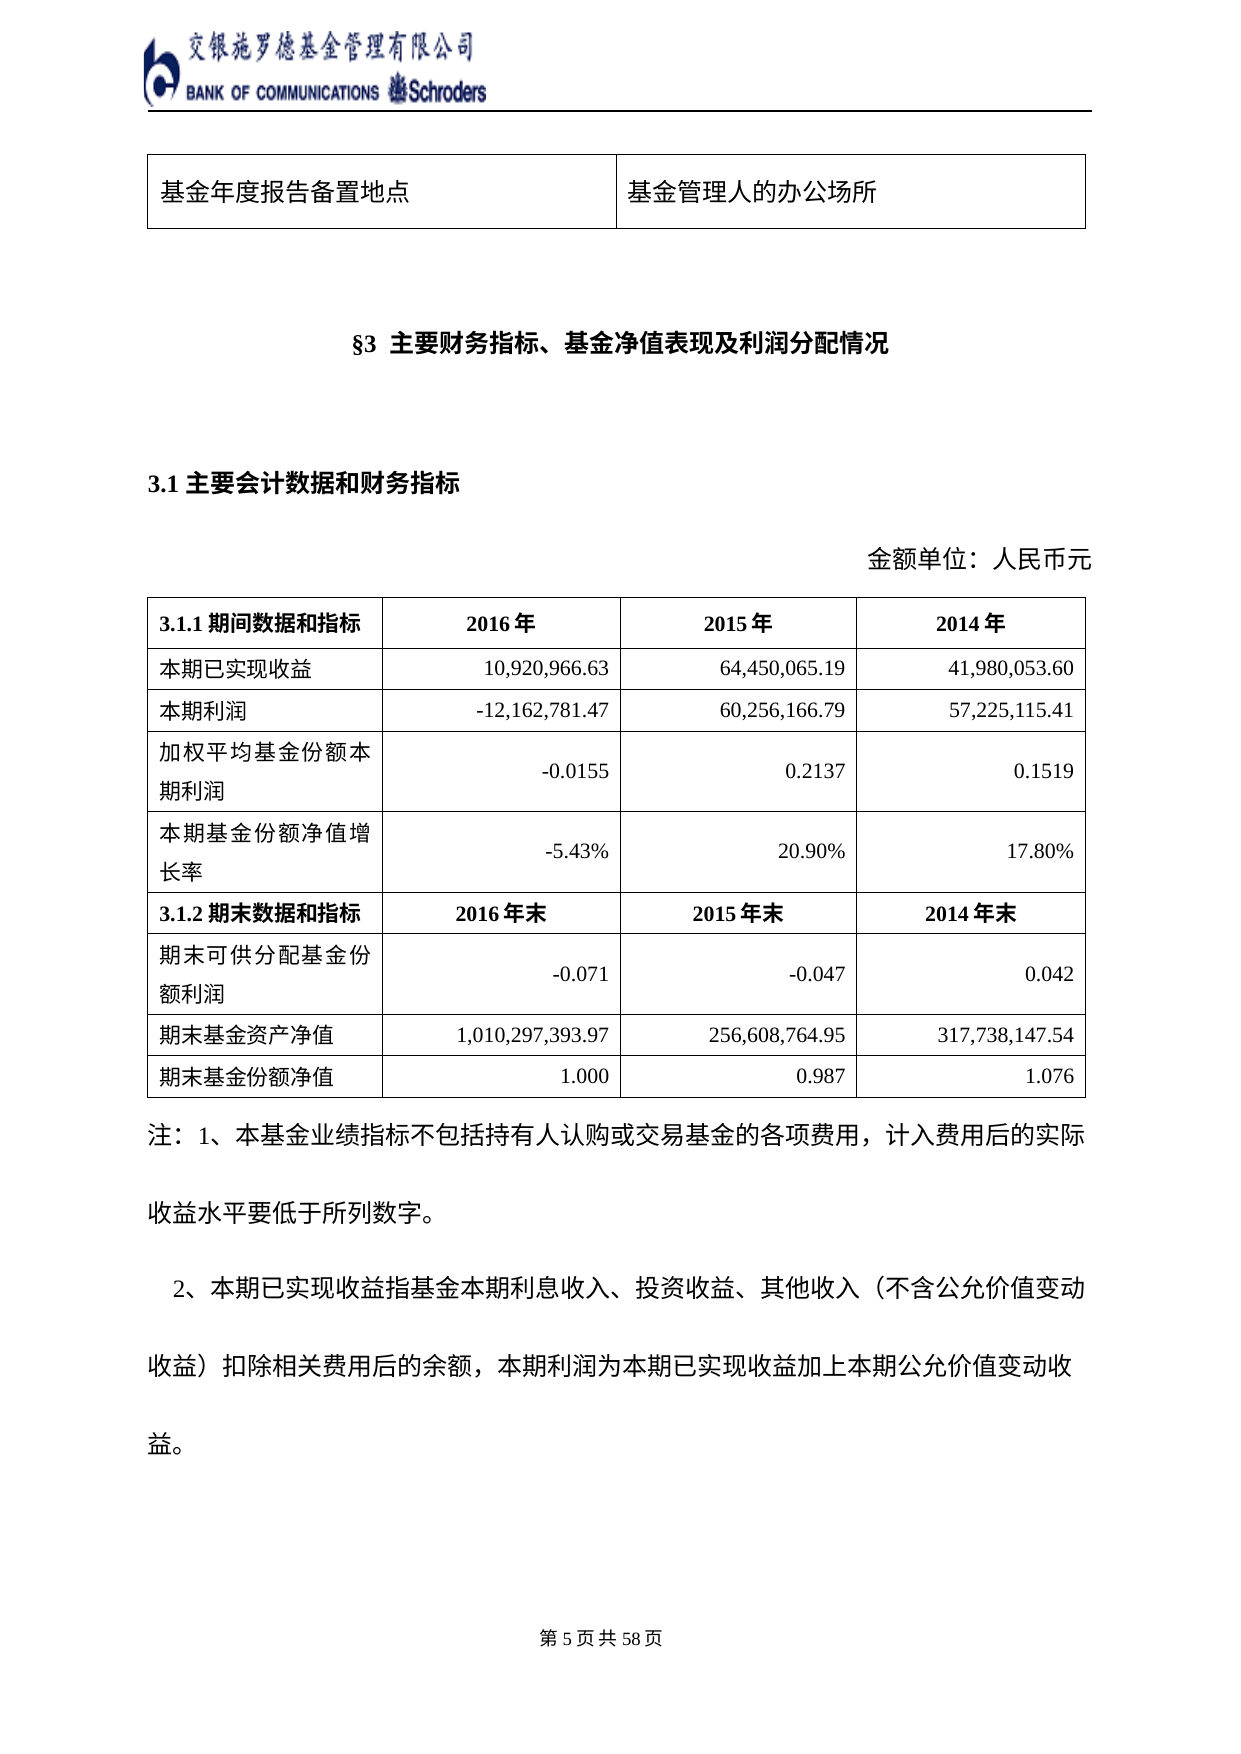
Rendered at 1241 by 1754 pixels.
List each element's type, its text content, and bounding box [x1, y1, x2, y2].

table_cell 2014年末 [857, 893, 1085, 933]
table_cell 17.80% [857, 812, 1085, 892]
table_cell 期末可供分配基金份额利润 [148, 934, 382, 1014]
table_cell 期末基金资产净值 [148, 1015, 382, 1055]
table_cell 10,920,966.63 [383, 649, 620, 689]
table_cell 本期基金份额净值增长率 [148, 812, 382, 892]
table_cell 64,450,065.19 [621, 649, 856, 689]
table_cell 60,256,166.79 [621, 690, 856, 731]
table_cell 2016年末 [383, 893, 620, 933]
table_cell 20.90% [621, 812, 856, 892]
table_cell 基金年度报告备置地点 [148, 155, 616, 228]
table_cell 3.1.2 期末数据和指标 [148, 893, 382, 933]
table_cell 本期已实现收益 [148, 649, 382, 689]
table_cell 0.1519 [857, 732, 1085, 811]
subtitle 3.1 主要会计数据和财务指标 [148, 449, 1092, 514]
table_cell 0.2137 [621, 732, 856, 811]
table_cell 期末基金份额净值 [148, 1056, 382, 1097]
table_header 2015年 [621, 598, 856, 648]
table_header 2014年 [857, 598, 1085, 648]
table_cell 1.076 [857, 1056, 1085, 1097]
table_cell 0.042 [857, 934, 1085, 1014]
text 2、本期已实现收益指基金本期利息收入、投资收益、其他收入（不含公允价值变动收益）扣除相关费用后的余额，本期利润为本期已实现收益加上本期公允价值变动收益。 [148, 1254, 1092, 1475]
table_cell -12,162,781.47 [383, 690, 620, 731]
table_cell 1.000 [383, 1056, 620, 1097]
subtitle §3 主要财务指标、基金净值表现及利润分配情况 [148, 309, 1092, 374]
table_cell 基金管理人的办公场所 [617, 155, 1085, 228]
table_cell 加权平均基金份额本期利润 [148, 732, 382, 811]
table_cell 1,010,297,393.97 [383, 1015, 620, 1055]
table_header 2016年 [383, 598, 620, 648]
table_cell -0.071 [383, 934, 620, 1014]
table_cell -0.0155 [383, 732, 620, 811]
table_cell -5.43% [383, 812, 620, 892]
table_cell 256,608,764.95 [621, 1015, 856, 1055]
table_cell 0.987 [621, 1056, 856, 1097]
text 注：1、本基金业绩指标不包括持有人认购或交易基金的各项费用，计入费用后的实际收益水平要低于所列数字。 [148, 1101, 1092, 1244]
table_cell 本期利润 [148, 690, 382, 731]
table_header 3.1.1 期间数据和指标 [148, 598, 382, 648]
table_cell 2015年末 [621, 893, 856, 933]
table_cell 317,738,147.54 [857, 1015, 1085, 1055]
table_cell 41,980,053.60 [857, 649, 1085, 689]
table_cell -0.047 [621, 934, 856, 1014]
text 金额单位：人民币元 [149, 525, 1092, 590]
table_cell 57,225,115.41 [857, 690, 1085, 731]
picture [143, 31, 486, 107]
